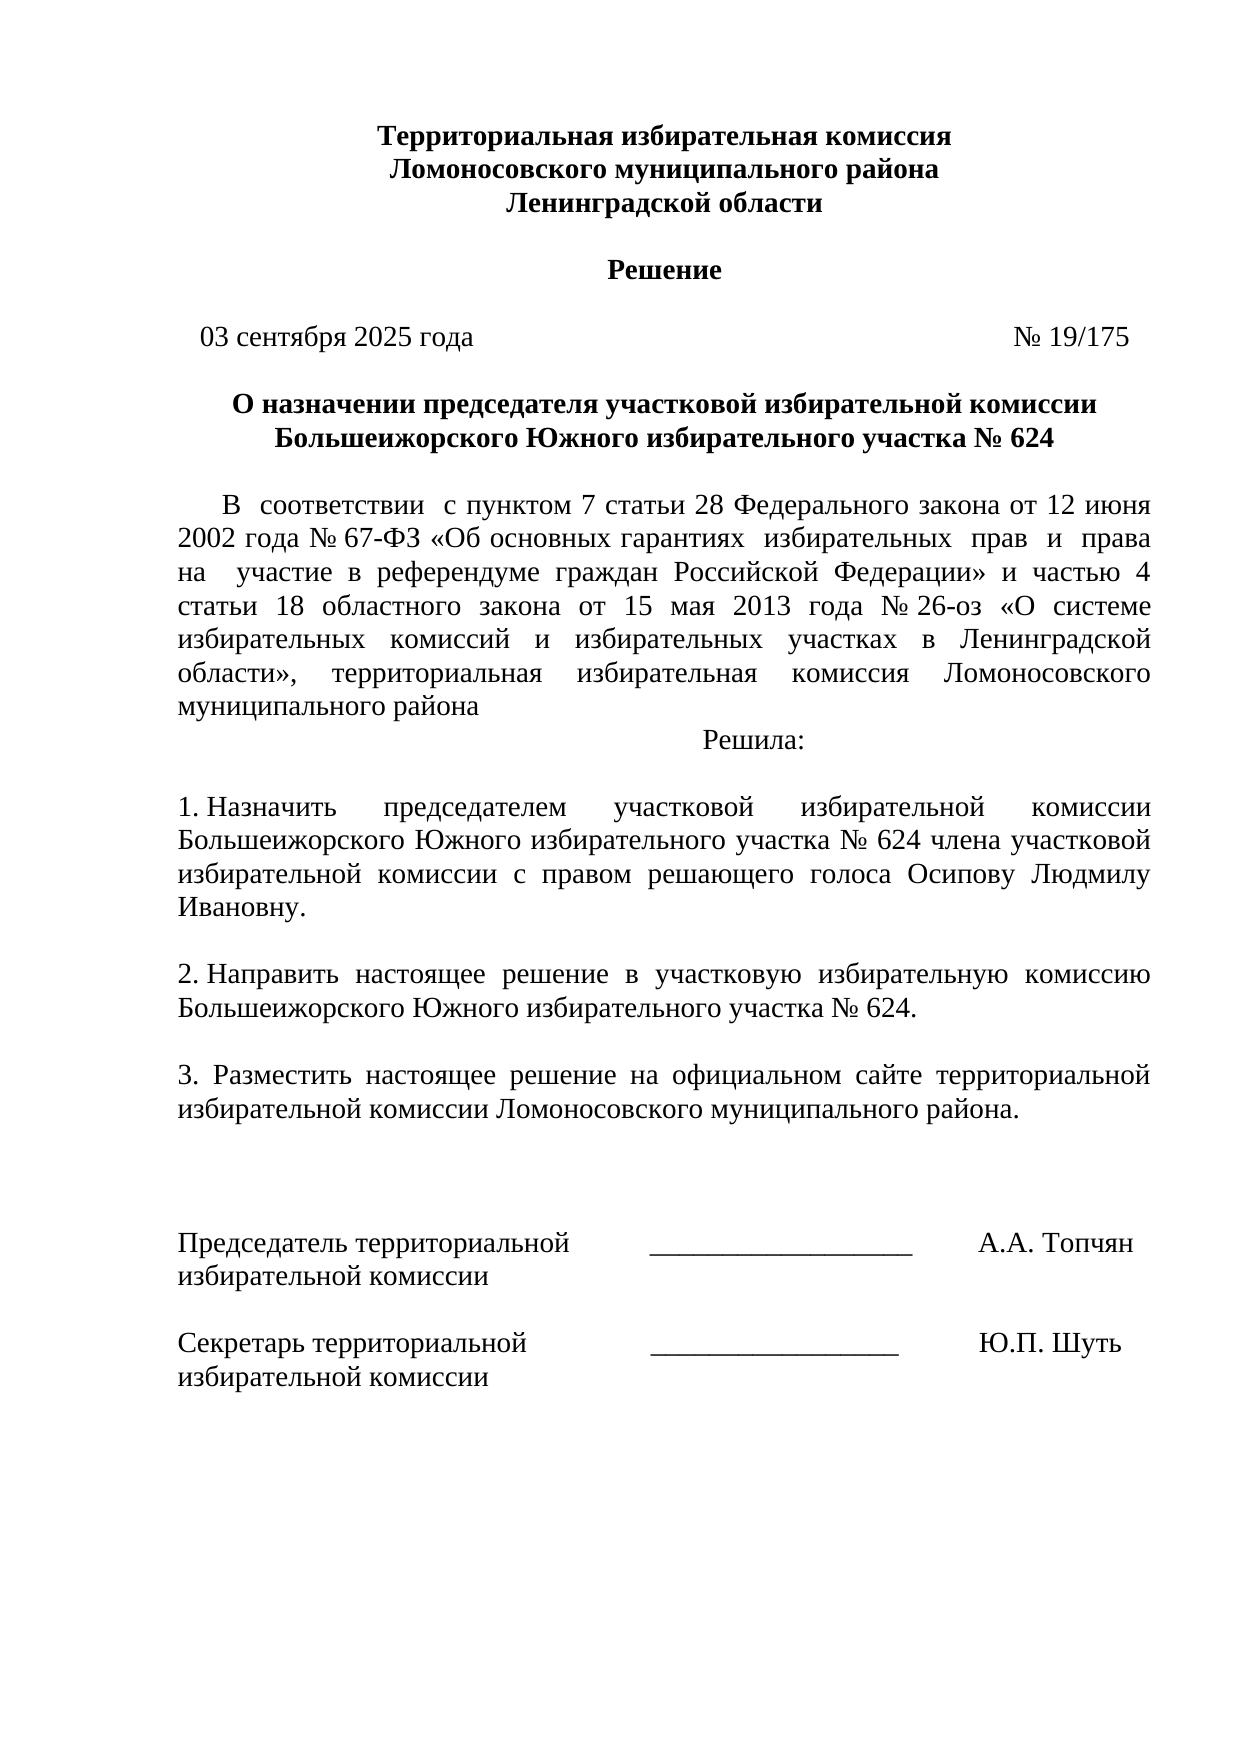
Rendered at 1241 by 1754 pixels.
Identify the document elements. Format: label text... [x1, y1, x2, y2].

text В соответствии с пунктом 7 статьи 28 Федерального закона от 12 июня 2002 года № 67-ФЗ «Об основных гарантиях избирательных прав и права на участие в референдуме граждан Российской Федерации» и частью 4 статьи 18 областного закона от 15 мая 2013 года № 26-оз «О системе избирательных комиссий и избирательных участках в Ленинградской области», территориальная избирательная комиссия Ломоносовского муниципального района [177, 487, 1152, 722]
text Председатель территориальной __________________ А.А. Топчян [177, 1225, 1152, 1258]
text избирательной комиссии [177, 1359, 1152, 1393]
text 03 сентября 2025 года № 19/175 [177, 319, 1152, 353]
text избирательной комиссии [177, 1258, 1152, 1292]
text Решила: [177, 722, 1152, 755]
text 2. Направить настоящее решение в участковую избирательную комиссию Большеижорского Южного избирательного участка № 624. [177, 957, 1152, 1024]
text 1. Назначить председателем участковой избирательной комиссии Большеижорского Южного избирательного участка № 624 члена участковой избирательной комиссии с правом решающего голоса Осипову Людмилу Ивановну. [177, 789, 1152, 923]
text Решение [177, 252, 1152, 286]
text Территориальная избирательная комиссия Ломоносовского муниципального района Ленинградской области [177, 118, 1152, 219]
text Секретарь территориальной _________________ Ю.П. Шуть [177, 1326, 1152, 1359]
text О назначении председателя участковой избирательной комиссии Большеижорского Южного избирательного участка № 624 [177, 386, 1152, 453]
text 3. Разместить настоящее решение на официальном сайте территориальной избирательной комиссии Ломоносовского муниципального района. [177, 1057, 1152, 1124]
